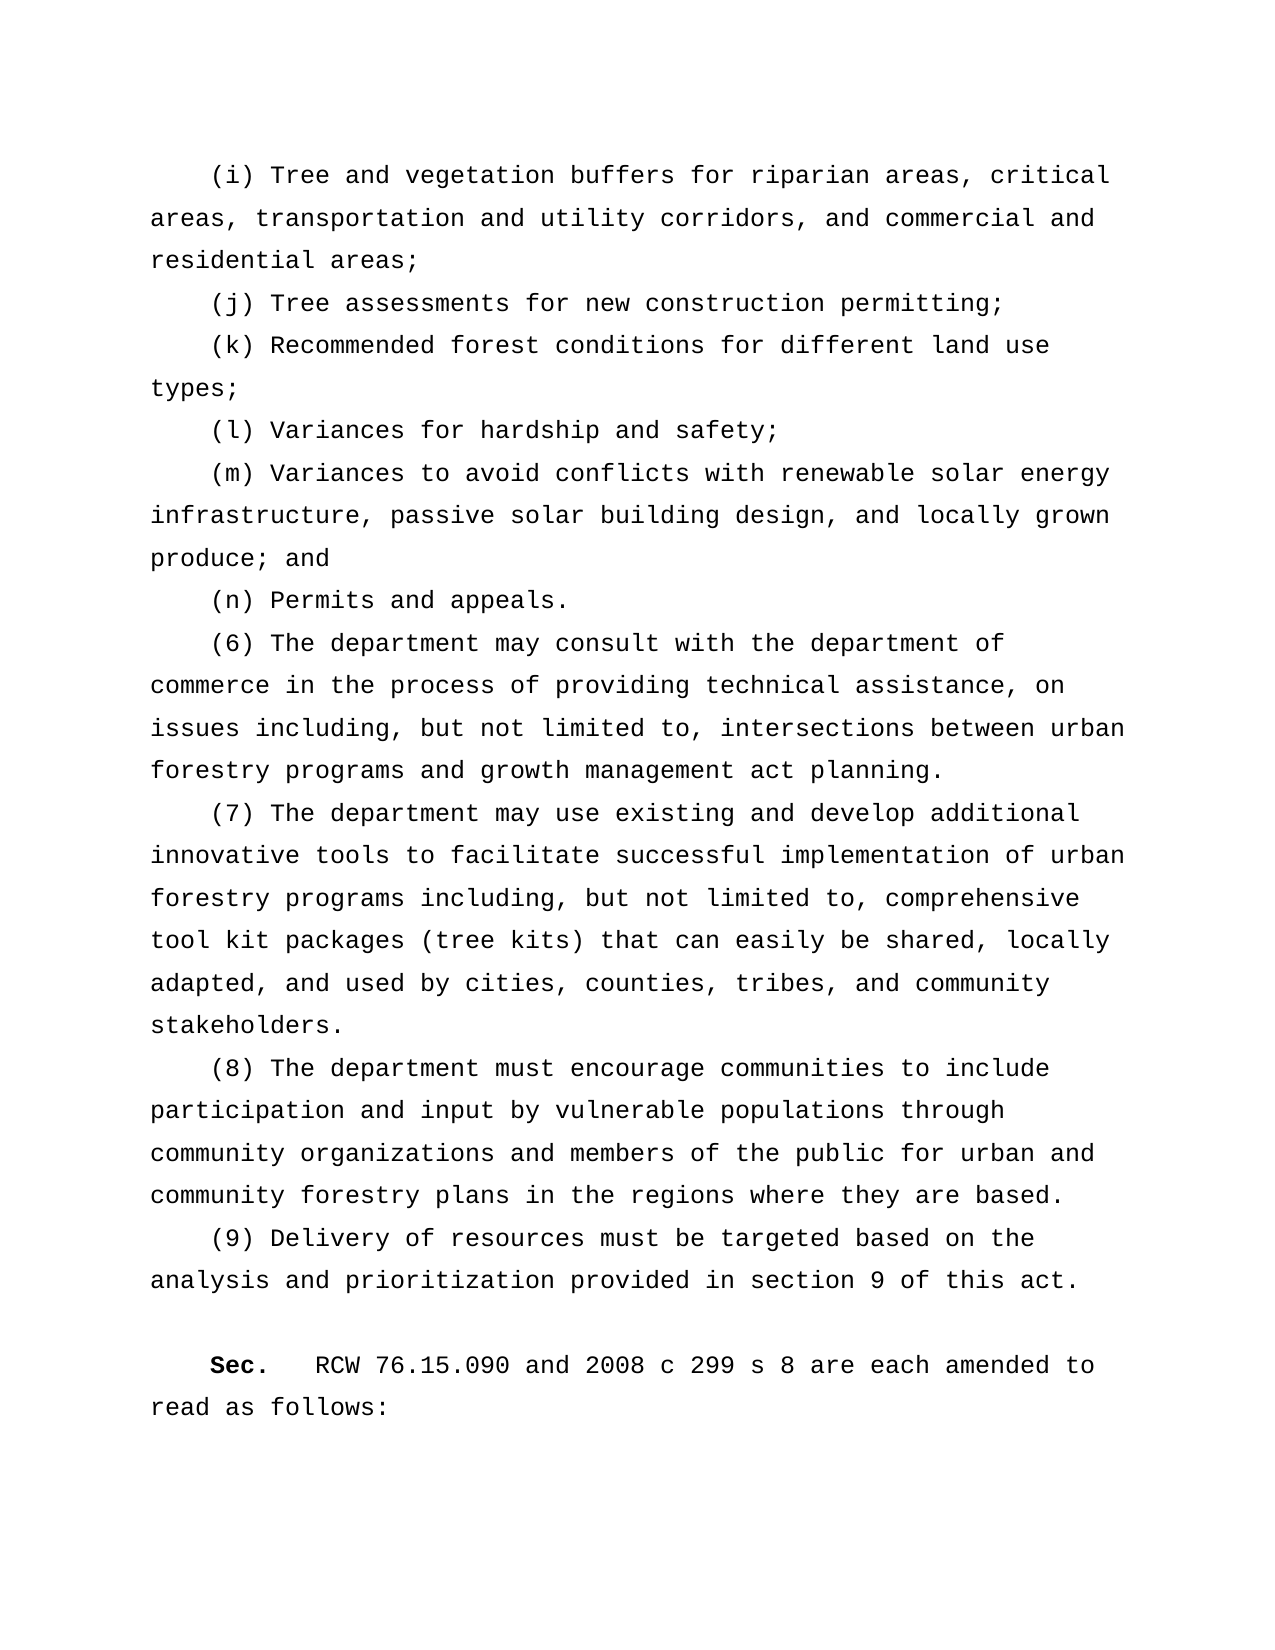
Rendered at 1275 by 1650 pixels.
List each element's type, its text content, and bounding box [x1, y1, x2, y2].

text (i) Tree and vegetation buffers for riparian areas, critical areas, transportation and utility corridors, and commercial and residential areas; [150, 150, 1125, 277]
text (m) Variances to avoid conflicts with renewable solar energy infrastructure, passive solar building design, and locally grown produce; and [150, 447, 1125, 575]
text (j) Tree assessments for new construction permitting; [150, 277, 1125, 320]
text (8) The department must encourage communities to include participation and input by vulnerable populations through community organizations and members of the public for urban and community forestry plans in the regions where they are based. [150, 1042, 1125, 1212]
text (n) Permits and appeals. [150, 575, 1125, 617]
text (9) Delivery of resources must be targeted based on the analysis and prioritization provided in section 9 of this act. [150, 1212, 1125, 1297]
text (k) Recommended forest conditions for different land use types; [150, 320, 1125, 405]
text Sec. RCW 76.15.090 and 2008 c 299 s 8 are each amended to read as follows: [150, 1339, 1125, 1424]
text (l) Variances for hardship and safety; [150, 405, 1125, 447]
text (7) The department may use existing and develop additional innovative tools to facilitate successful implementation of urban forestry programs including, but not limited to, comprehensive tool kit packages (tree kits) that can easily be shared, locally adapted, and used by cities, counties, tribes, and community stakeholders. [150, 787, 1125, 1042]
text (6) The department may consult with the department of commerce in the process of providing technical assistance, on issues including, but not limited to, intersections between urban forestry programs and growth management act planning. [150, 617, 1125, 787]
